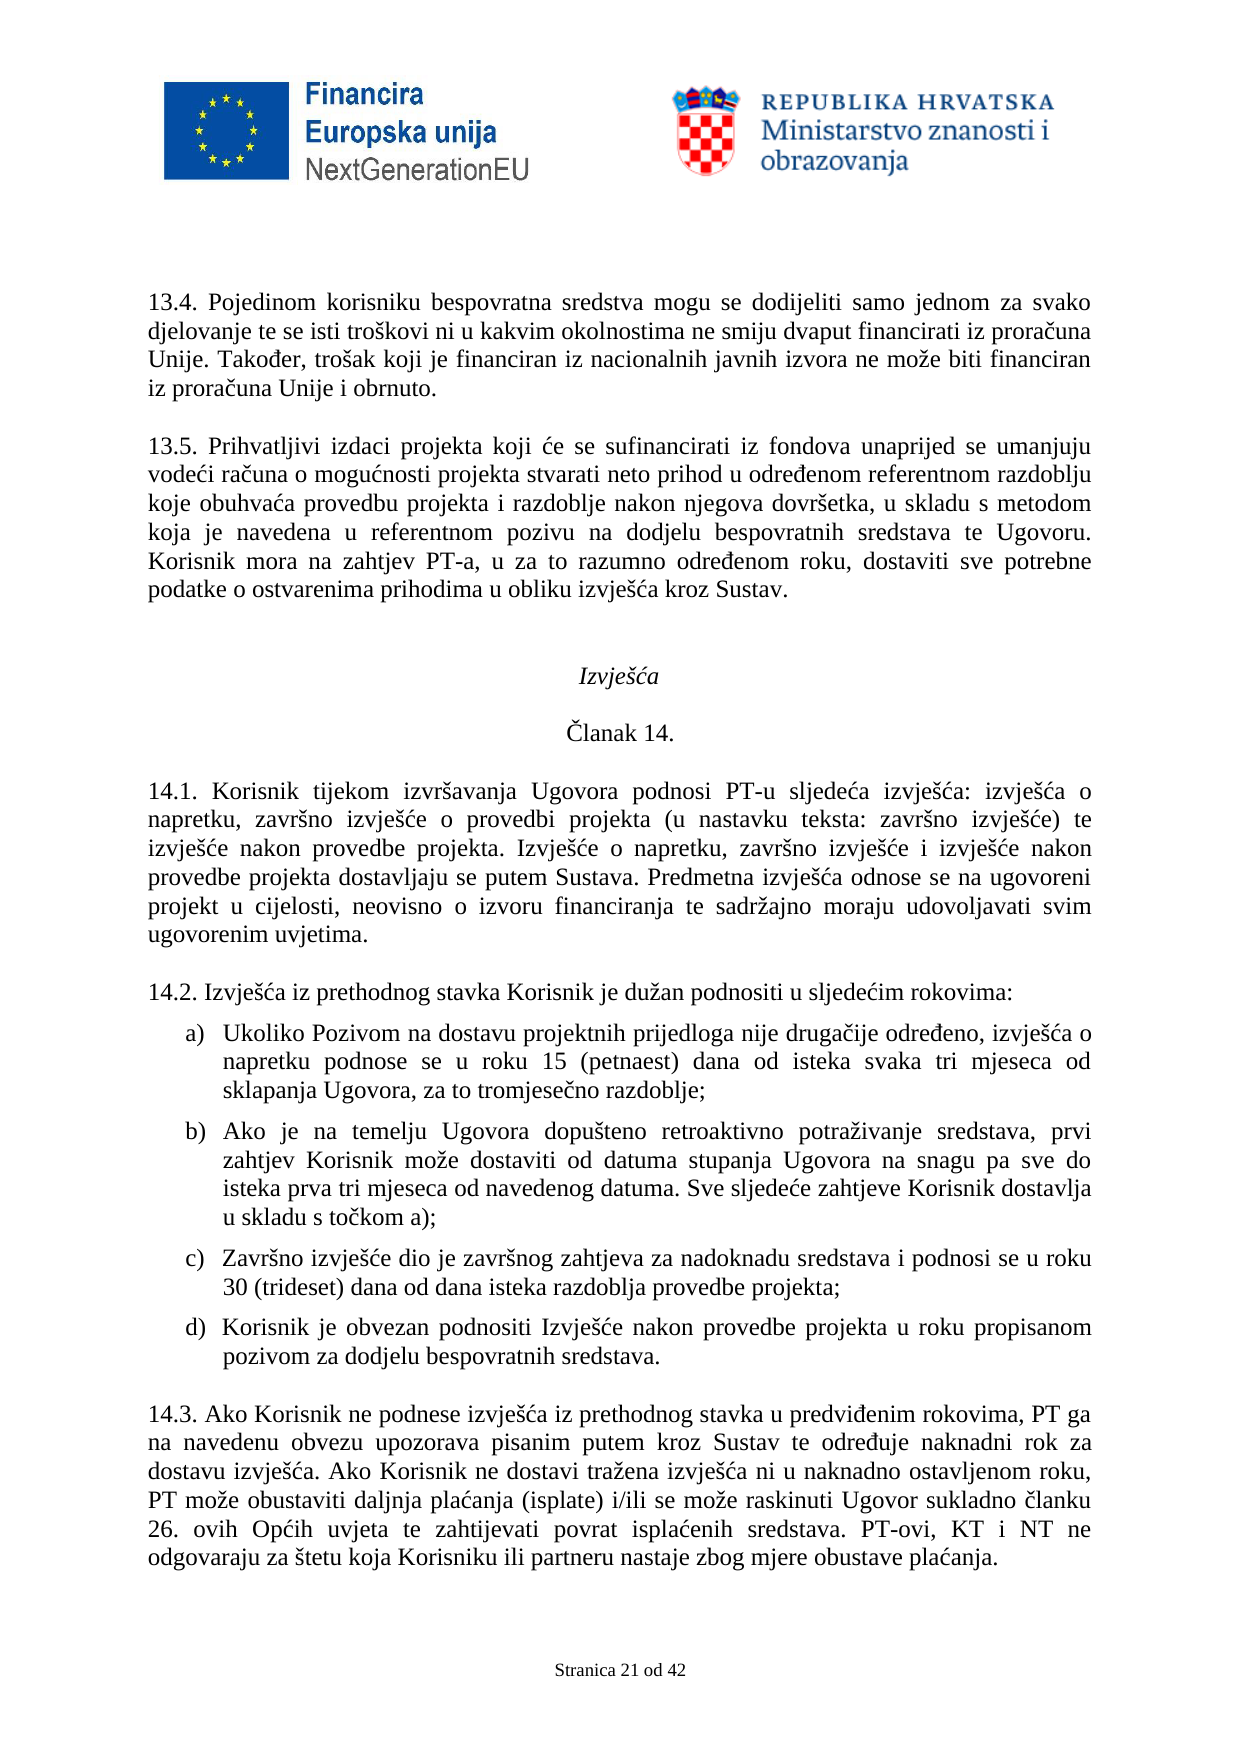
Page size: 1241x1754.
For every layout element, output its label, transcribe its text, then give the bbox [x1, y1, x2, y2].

text 14.3. Ako Korisnik ne podnese izvješća iz prethodnog stavka u predviđenim rokovima, PT ga na navedenu obvezu upozorava pisanim putem kroz Sustav te određuje naknadni rok za dostavu izvješća. Ako Korisnik ne dostavi tražena izvješća ni u naknadno ostavljenom roku, PT može obustaviti daljnja plaćanja (isplate) i/ili se može raskinuti Ugovor sukladno članku 26. ovih Općih uvjeta te zahtijevati povrat isplaćenih sredstava. PT-ovi, KT i NT ne odgovaraju za štetu koja Korisniku ili partneru nastaje zbog mjere obustave plaćanja. [148, 1399, 1092, 1571]
text 13.5. Prihvatljivi izdaci projekta koji će se sufinancirati iz fondova unaprijed se umanjuju vodeći računa o mogućnosti projekta stvarati neto prihod u određenom referentnom razdoblju koje obuhvaća provedbu projekta i razdoblje nakon njegova dovršetka, u skladu s metodom koja je navedena u referentnom pozivu na dodjelu bespovratnih sredstava te Ugovoru. Korisnik mora na zahtjev PT-a, u za to razumno određenom roku, dostaviti sve potrebne podatke o ostvarenima prihodima u obliku izvješća kroz Sustav. [148, 431, 1092, 603]
list Korisnik je obvezan podnositi Izvješće nakon provedbe projekta u roku propisanom pozivom za dodjelu bespovratnih sredstava. [185, 1312, 1092, 1370]
text 14.1. Korisnik tijekom izvršavanja Ugovora podnosi PT-u sljedeća izvješća: izvješća o napretku, završno izvješće o provedbi projekta (u nastavku teksta: završno izvješće) te izvješće nakon provedbe projekta. Izvješće o napretku, završno izvješće i izvješće nakon provedbe projekta dostavljaju se putem Sustava. Predmetna izvješća odnose se na ugovoreni projekt u cijelosti, neovisno o izvoru financiranja te sadržajno moraju udovoljavati svim ugovorenim uvjetima. [148, 776, 1092, 948]
text Članak 14. [148, 718, 1092, 747]
picture [662, 73, 1068, 185]
list Ukoliko Pozivom na dostavu projektnih prijedloga nije drugačije određeno, izvješća o napretku podnose se u roku 15 (petnaest) dana od isteka svaka tri mjeseca od sklapanja Ugovora, za to tromjesečno razdoblje; [185, 1018, 1092, 1104]
list Završno izvješće dio je završnog zahtjeva za nadoknadu sredstava i podnosi se u roku 30 (trideset) dana od dana isteka razdoblja provedbe projekta; [185, 1243, 1092, 1300]
text Izvješća [148, 661, 1092, 689]
text 14.2. Izvješća iz prethodnog stavka Korisnik je dužan podnositi u sljedećim rokovima: [148, 977, 1092, 1006]
text 13.4. Pojedinom korisniku bespovratna sredstva mogu se dodijeliti samo jednom za svako djelovanje te se isti troškovi ni u kakvim okolnostima ne smiju dvaput financirati iz proračuna Unije. Također, trošak koji je financiran iz nacionalnih javnih izvora ne može biti financiran iz proračuna Unije i obrnuto. [148, 287, 1092, 402]
list Ako je na temelju Ugovora dopušteno retroaktivno potraživanje sredstava, prvi zahtjev Korisnik može dostaviti od datuma stupanja Ugovora na snagu pa sve do isteka prva tri mjeseca od navedenog datuma. Sve sljedeće zahtjeve Korisnik dostavlja u skladu s točkom a); [185, 1116, 1092, 1231]
